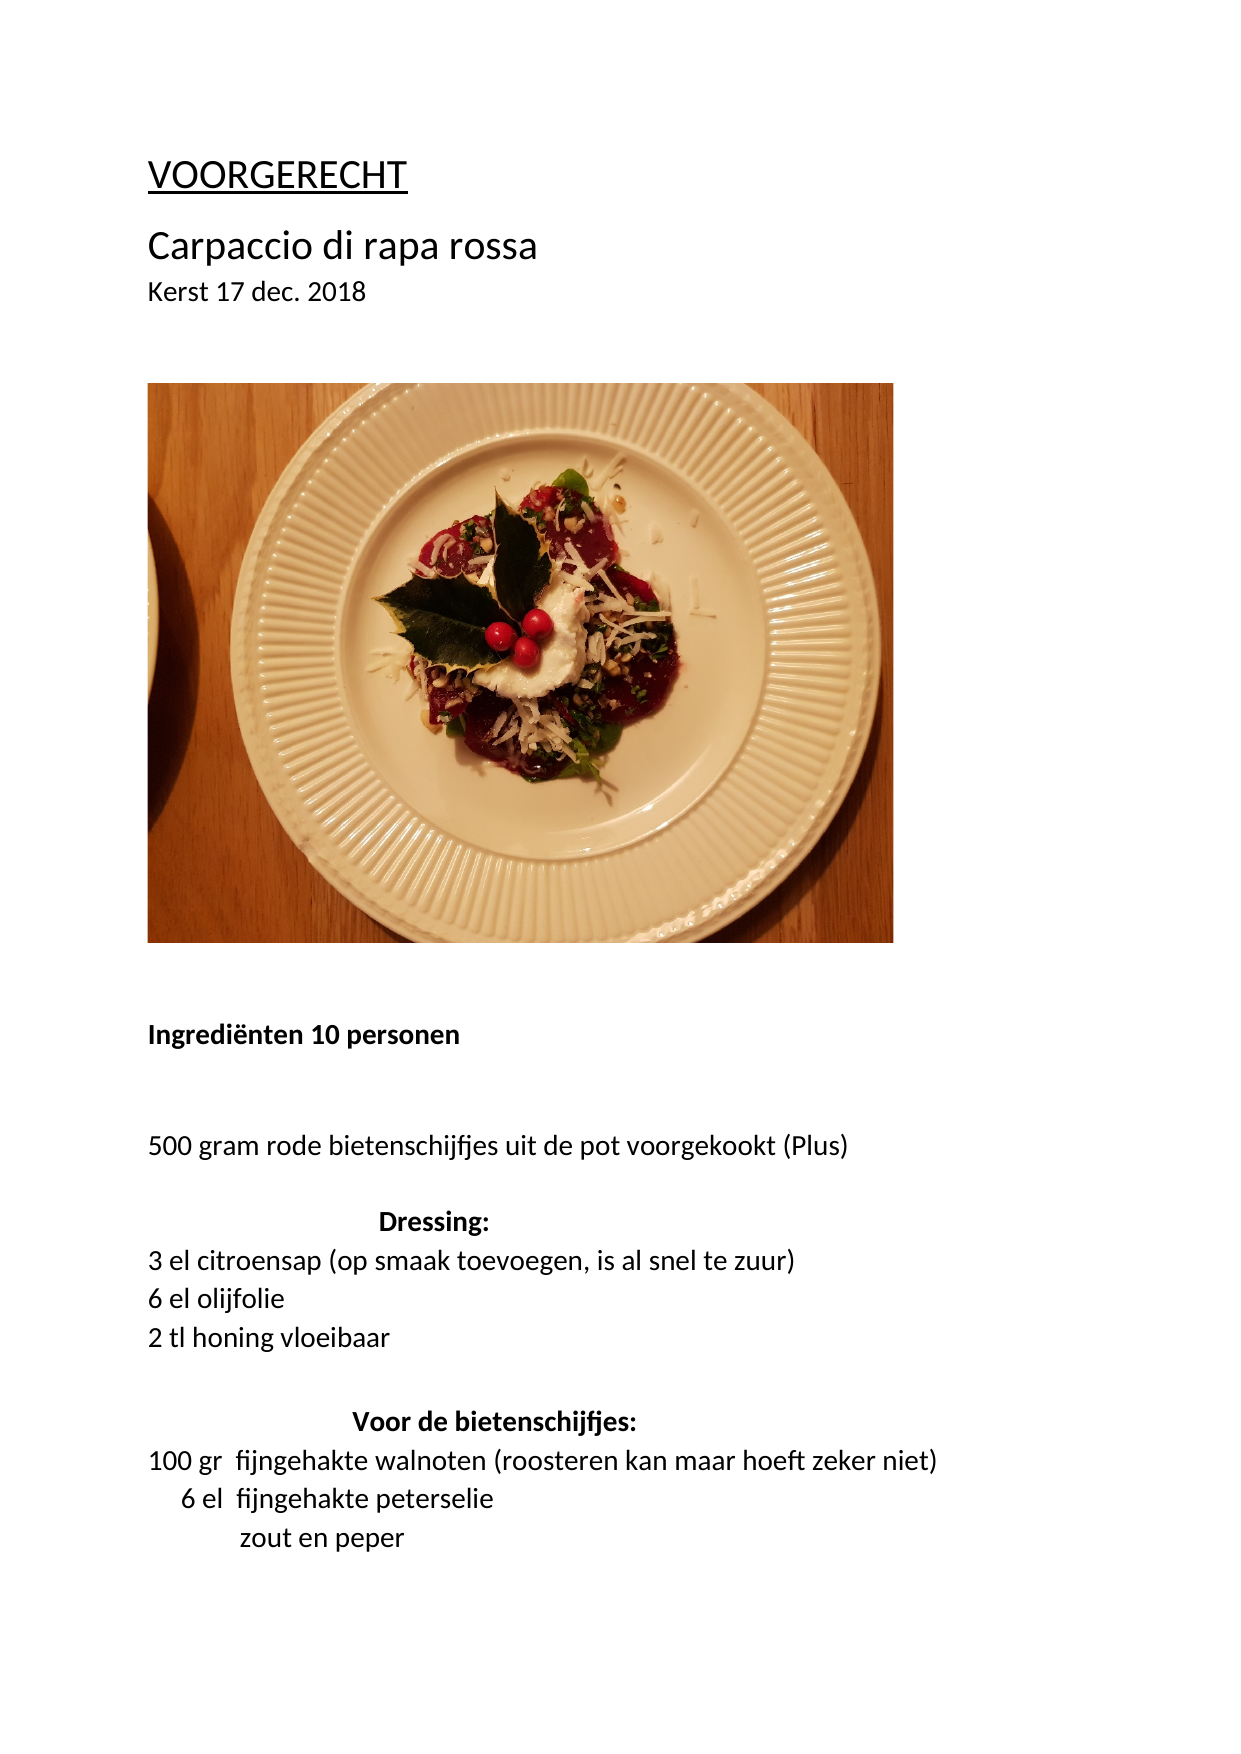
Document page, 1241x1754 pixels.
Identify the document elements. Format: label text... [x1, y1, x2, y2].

text Ingrediënten 10 personen [148, 1016, 1093, 1052]
picture [147, 383, 894, 943]
text Voor de bietenschijfjes: 100 gr fijngehakte walnoten (roosteren kan maar hoeft zeker niet) 6 el fijngehakte peterselie zout en peper [148, 1403, 1093, 1554]
text 500 gram rode bietenschijfjes uit de pot voorgekookt (Plus) Dressing: 3 el citroensap (op smaak toevoegen, is al snel te zuur) 6 el olijfolie 2 tl honing vloeibaar [148, 1127, 1093, 1384]
text Carpaccio di rapa rossa Kerst 17 dec. 2018 [148, 219, 1093, 308]
text VOORGERECHT [148, 148, 1093, 198]
